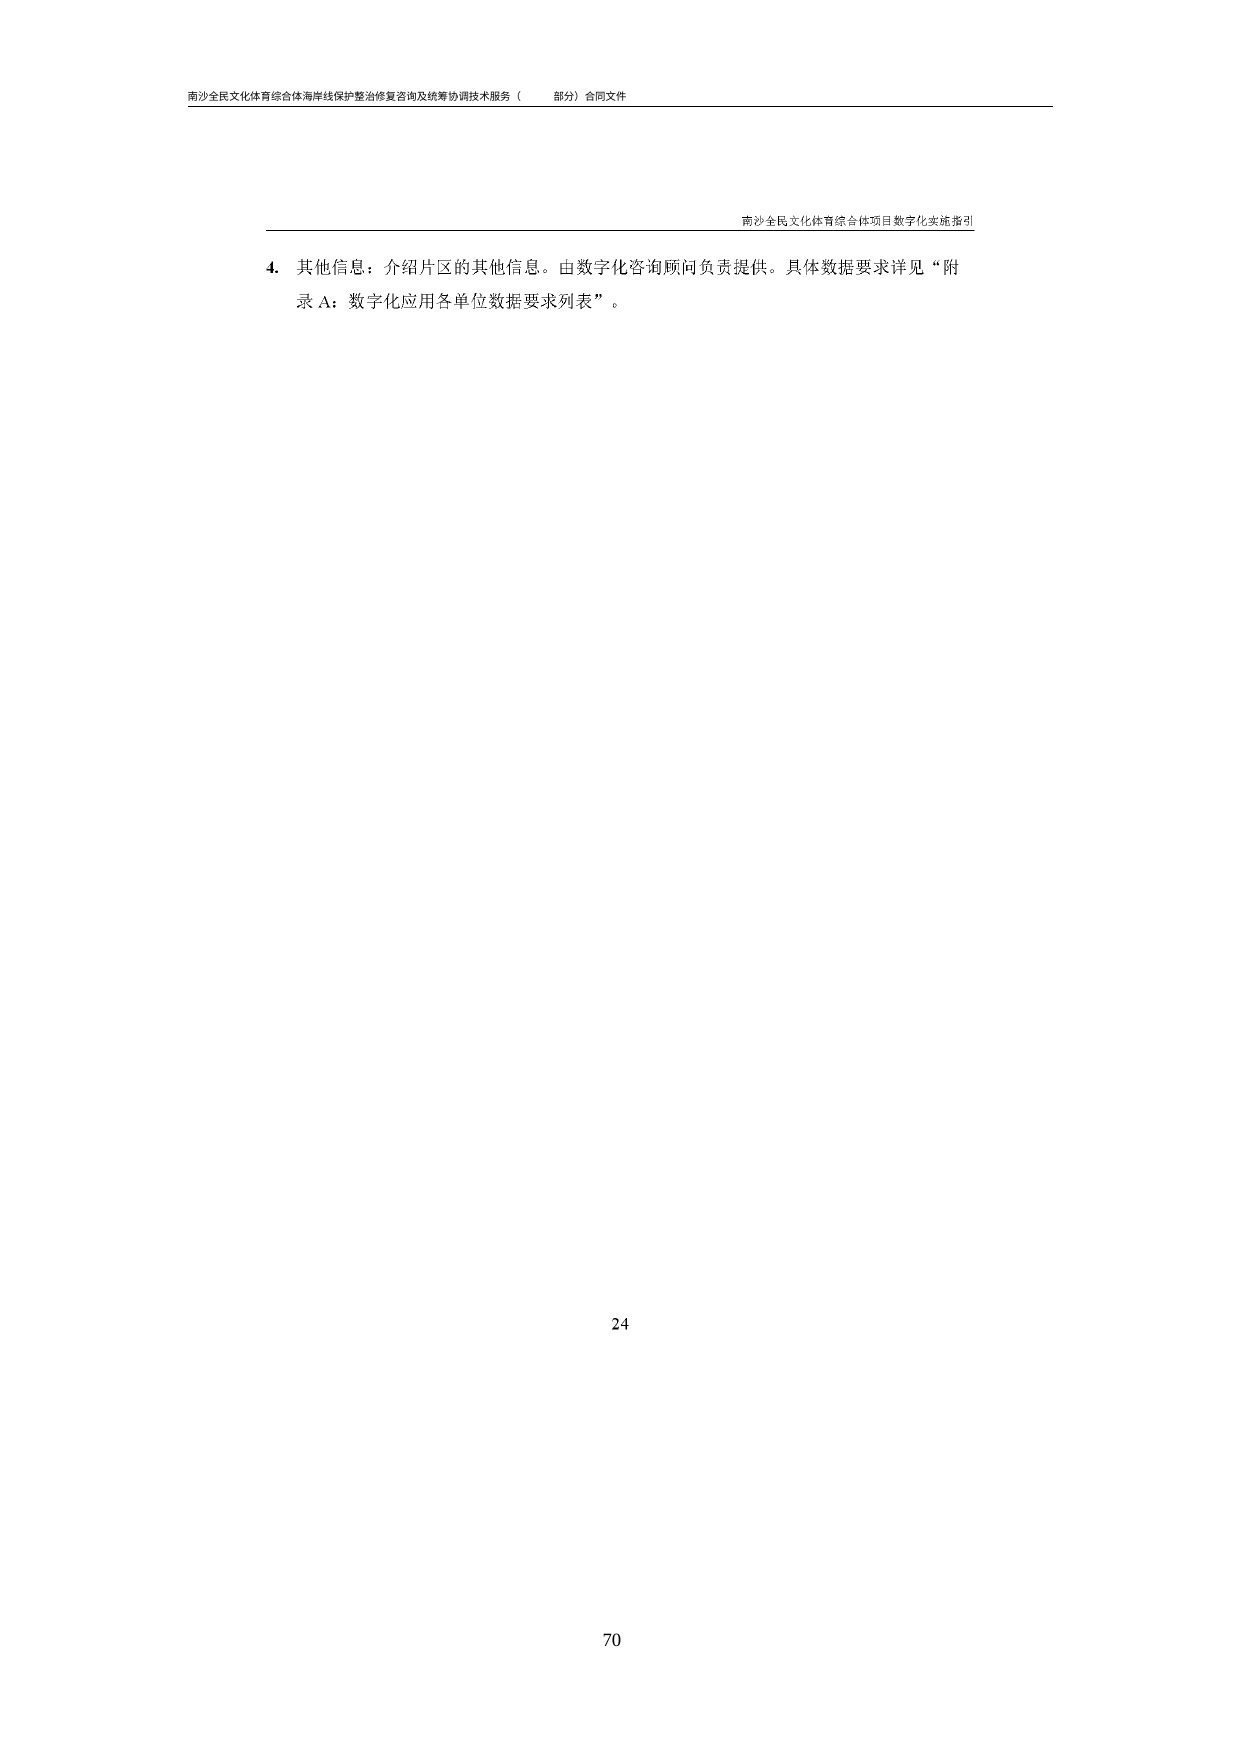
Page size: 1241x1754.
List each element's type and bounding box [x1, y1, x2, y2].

picture [187, 162, 1053, 1385]
